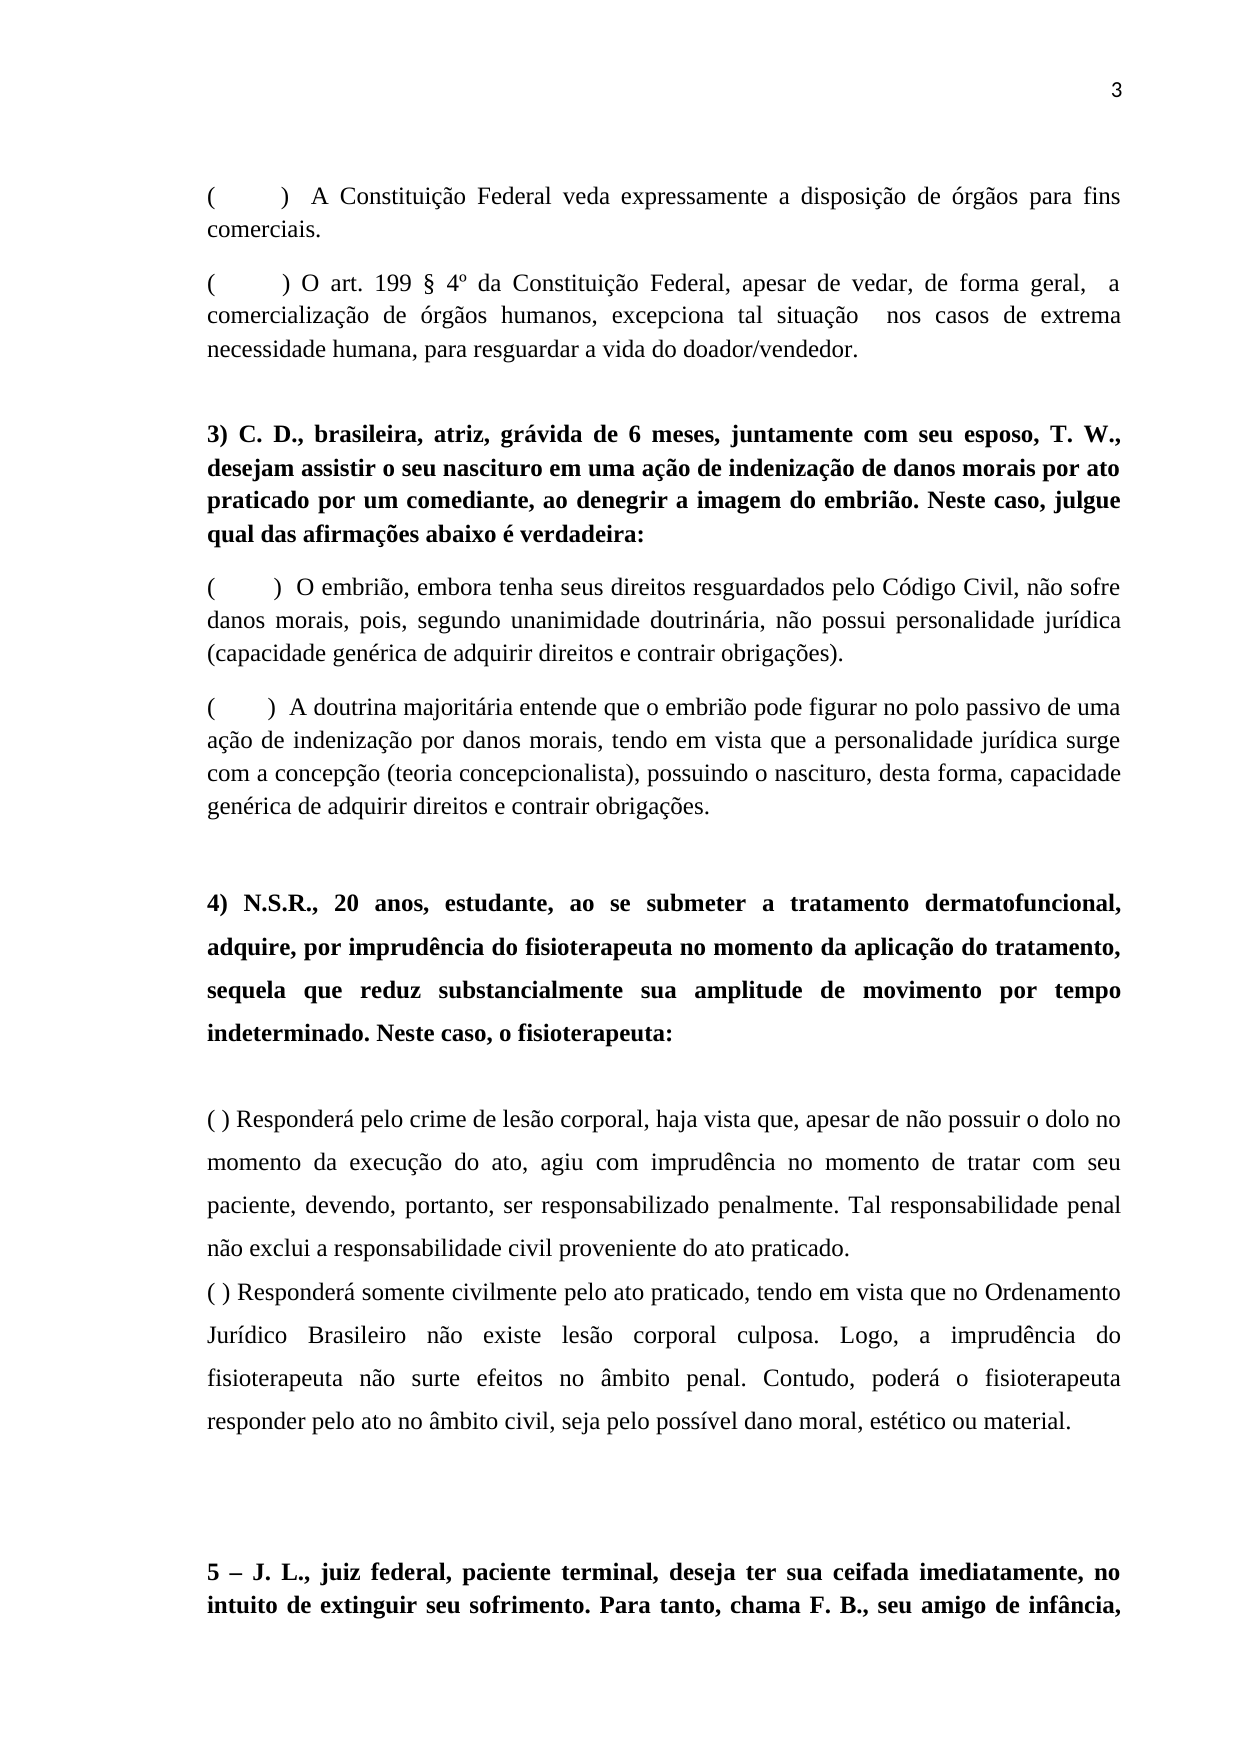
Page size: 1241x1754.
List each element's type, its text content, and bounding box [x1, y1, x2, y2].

list ( ) A doutrina majoritária entende que o embrião pode figurar no polo passivo de uma ação de indenização por danos morais, tendo em vista que a personalidade jurídica surge com a concepção (teoria concepcionalista), possuindo o nascituro, desta forma, capacidade genérica de adquirir direitos e contrair obrigações. [207, 787, 1122, 820]
text ( ) Responderá somente civilmente pelo ato praticado, tendo em vista que no Ordenamento Jurídico Brasileiro não existe lesão corporal culposa. Logo, a imprudência do fisioterapeuta não surte efeitos no âmbito penal. Contudo, poderá o fisioterapeuta responder pelo ato no âmbito civil, seja pelo possível dano moral, estético ou material. [207, 1277, 1122, 1435]
text ( ) Responderá pelo crime de lesão corporal, haja vista que, apesar de não possuir o dolo no momento da execução do ato, agiu com imprudência no momento de tratar com seu paciente, devendo, portanto, ser responsabilizado penalmente. Tal responsabilidade penal não exclui a responsabilidade civil proveniente do ato praticado. [207, 1104, 1122, 1262]
text 4) N.S.R., 20 anos, estudante, ao se submeter a tratamento dermatofuncional, adquire, por imprudência do fisioterapeuta no momento da aplicação do tratamento, sequela que reduz substancialmente sua amplitude de movimento por tempo indeterminado. Neste caso, o fisioterapeuta: [207, 888, 1122, 1047]
list ( ) A Constituição Federal veda expressamente a disposição de órgãos para fins comerciais. [207, 209, 1122, 242]
list ( ) O embrião, embora tenha seus direitos resguardados pelo Código Civil, não sofre danos morais, pois, segundo unanimidade doutrinária, não possui personalidade jurídica (capacidade genérica de adquirir direitos e contrair obrigações). [207, 634, 1122, 667]
list 3) C. D., brasileira, atriz, grávida de 6 meses, juntamente com seu esposo, T. W., desejam assistir o seu nascituro em uma ação de indenização de danos morais por ato praticado por um comediante, ao denegrir a imagem do embrião. Neste caso, julgue qual das afirmações abaixo é verdadeira: [207, 514, 1122, 547]
list ( ) O art. 199 § 4º da Constituição Federal, apesar de vedar, de forma geral, a comercialização de órgãos humanos, excepciona tal situação nos casos de extrema necessidade humana, para resguardar a vida do doador/vendedor. [207, 329, 1122, 394]
